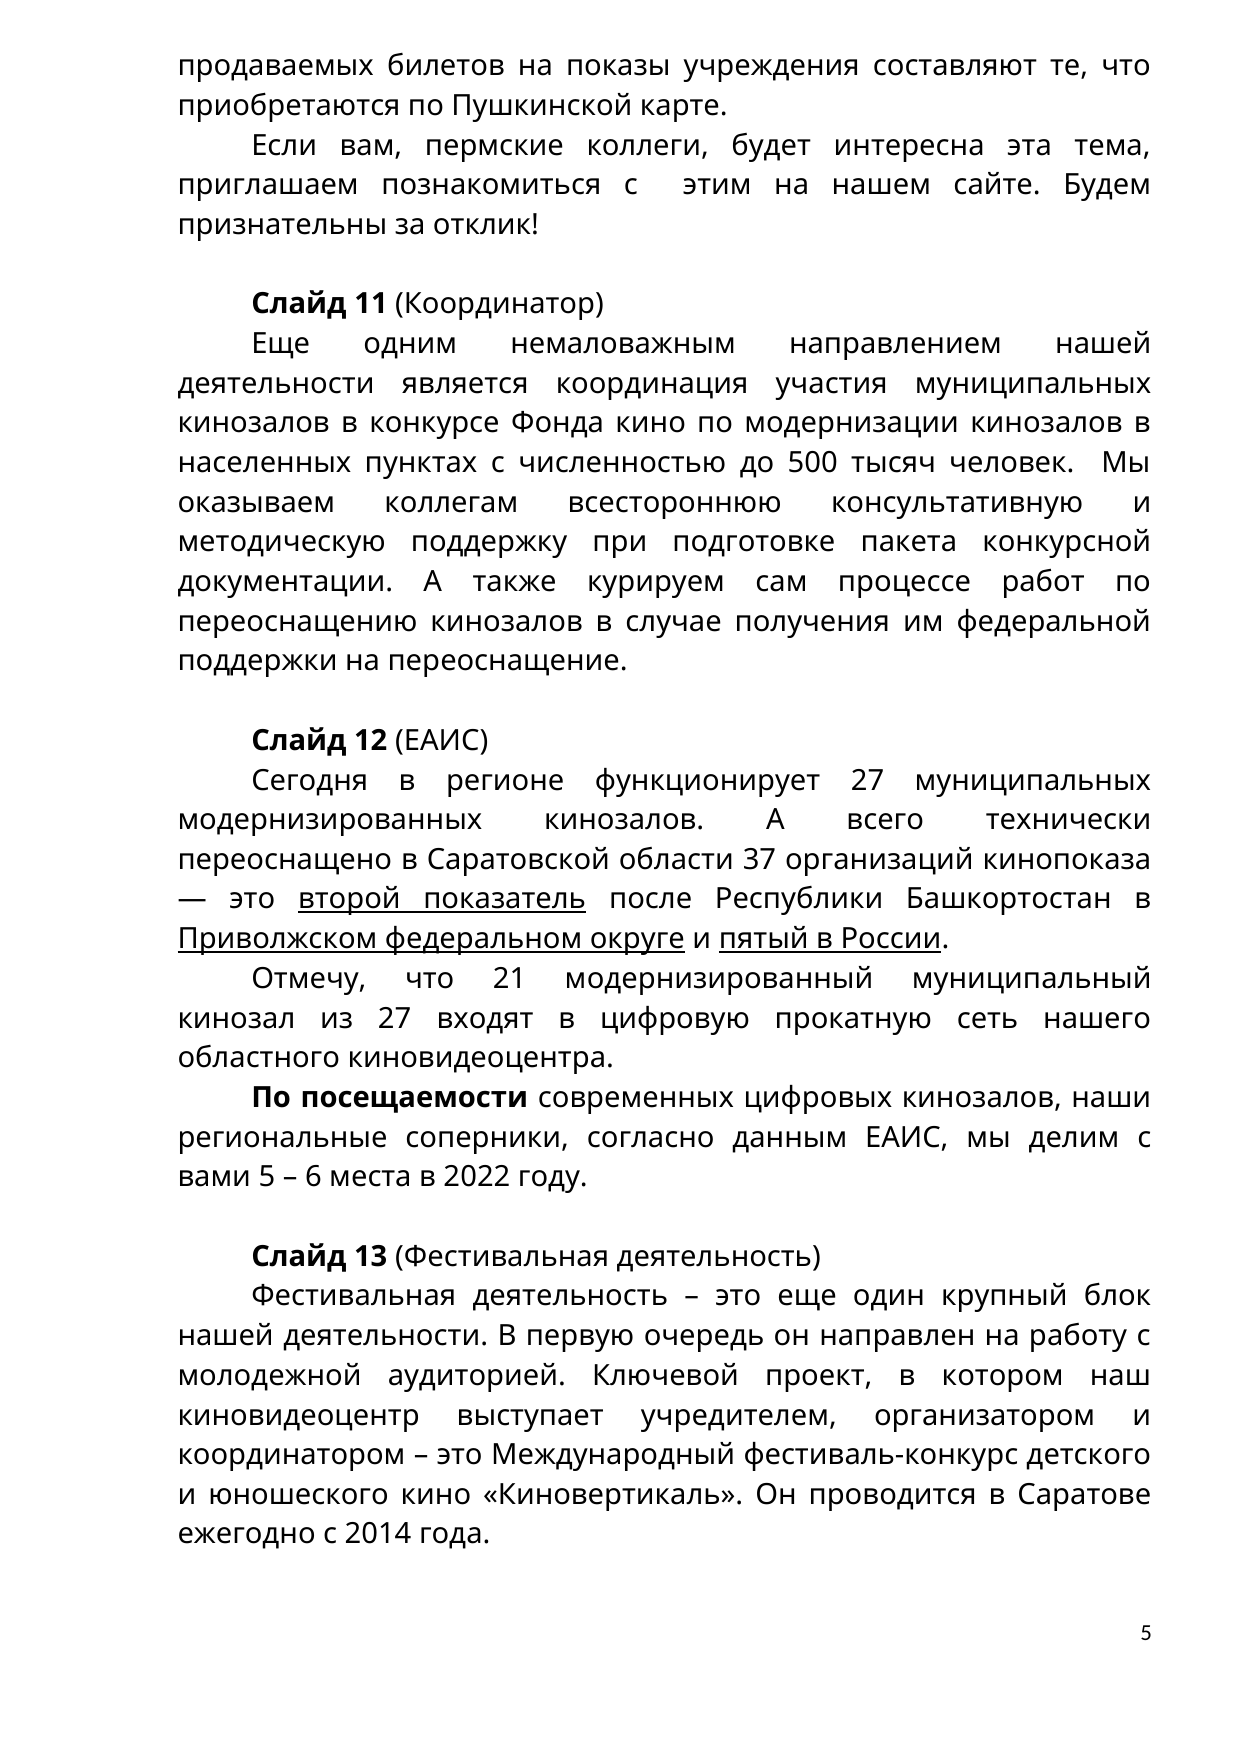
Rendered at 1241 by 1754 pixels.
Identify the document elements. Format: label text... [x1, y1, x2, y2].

text Еще одним немаловажным направлением нашей деятельности является координация участия муниципальных кинозалов в конкурсе Фонда кино по модернизации кинозалов в населенных пунктах с численностью до 500 тысяч человек. Мы оказываем коллегам всестороннюю консультативную и методическую поддержку при подготовке пакета конкурсной документации. А также курируем сам процессе работ по переоснащению кинозалов в случае получения им федеральной поддержки на переоснащение. [177, 322, 1152, 679]
text По посещаемости современных цифровых кинозалов, наши региональные соперники, согласно данным ЕАИС, мы делим с вами 5 – 6 места в 2022 году. [177, 1076, 1152, 1195]
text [177, 44, 1152, 124]
text Слайд 12 (ЕАИС) [177, 719, 1152, 759]
text Отмечу, что 21 модернизированный муниципальный кинозал из 27 входят в цифровую прокатную сеть нашего областного киновидеоцентра. [177, 957, 1152, 1076]
text Слайд 11 (Координатор) [177, 282, 1152, 322]
text Фестивальная деятельность – это еще один крупный блок нашей деятельности. В первую очередь он направлен на работу с молодежной аудиторией. Ключевой проект, в котором наш киновидеоцентр выступает учредителем, организатором и координатором – это Международный фестиваль-конкурс детского и юношеского кино «Киновертикаль». Он проводится в Саратове ежегодно с 2014 года. [177, 1275, 1152, 1552]
text Слайд 13 (Фестивальная деятельность) [177, 1235, 1152, 1275]
text Сегодня в регионе функционирует 27 муниципальных модернизированных кинозалов. А всего технически переоснащено в Саратовской области 37 организаций кинопоказа — это второй показатель после Республики Башкортостан в Приволжском федеральном округе и пятый в России. [177, 759, 1152, 957]
text Если вам, пермские коллеги, будет интересна эта тема, приглашаем познакомиться с этим на нашем сайте. Будем признательны за отклик! [177, 124, 1152, 243]
